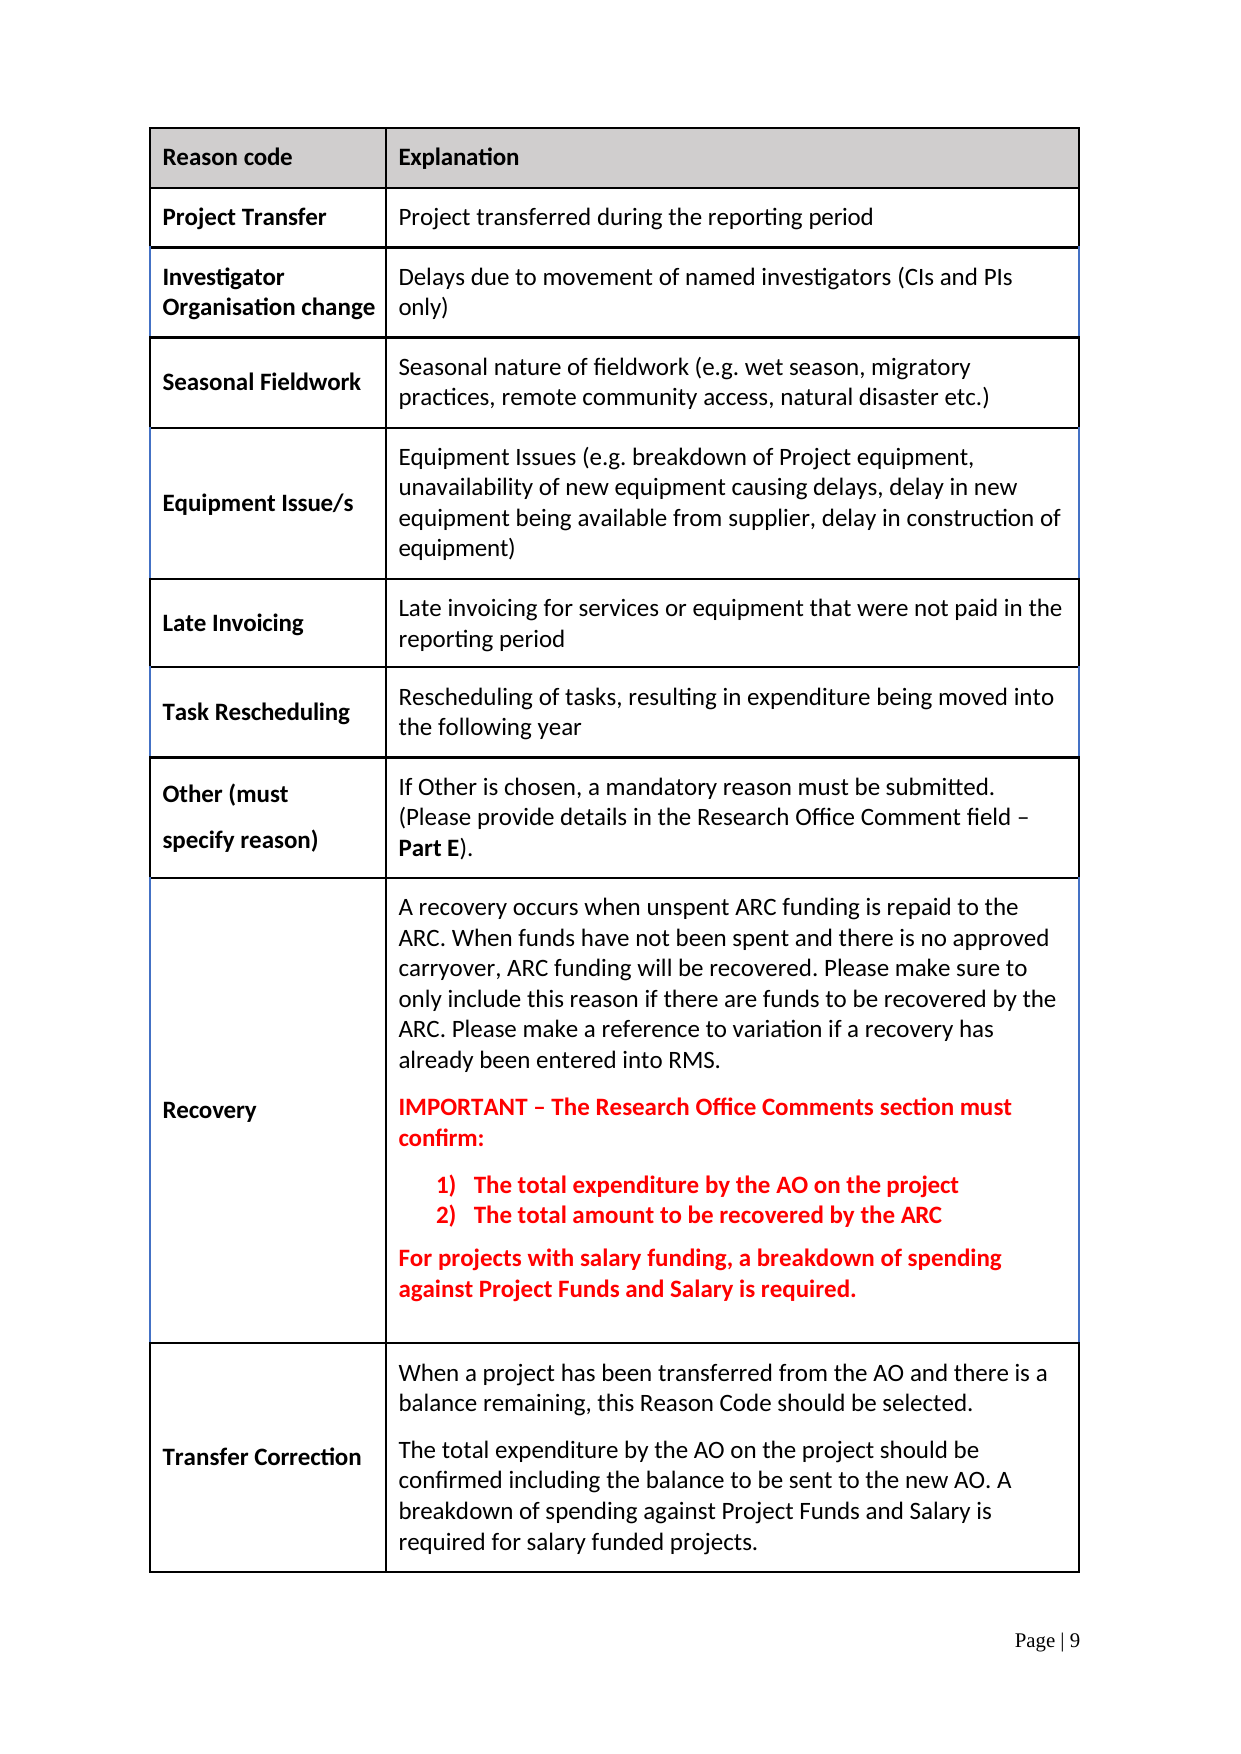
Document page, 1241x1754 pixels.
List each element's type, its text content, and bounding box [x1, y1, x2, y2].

table_cell Seasonal nature of fieldwork (e.g. wet season, migratory practices, remote community access, natural disaster etc.) [387, 339, 1078, 427]
table_header Explanation [387, 129, 1078, 187]
table_header Reason code [151, 129, 385, 187]
table_cell Late invoicing for services or equipment that were not paid in the reporting period [387, 580, 1078, 666]
table_cell Delays due to movement of named investigators (CIs and PIs only) [387, 249, 1078, 336]
table_cell Project Transfer [151, 189, 385, 246]
table_cell Rescheduling of tasks, resulting in expenditure being moved into the following year [387, 668, 1078, 756]
table_cell A recovery occurs when unspent ARC funding is repaid to the ARC. When funds have not been spent and there is no approved carryover, ARC funding will be recovered. Please make sure to only include this reason if there are funds to be recovered by the ARC. Please make a reference to variation if a recovery has already been entered into RMS. IMPORTANT – The Research Office Comments section must confirm: The total expenditure by the AO on the project The total amount to be recovered by the ARC For projects with salary funding, a breakdown of spending against Project Funds and Salary is required. [387, 879, 1078, 1342]
table_cell Investigator Organisation change [151, 249, 385, 336]
table_cell Transfer Correction [151, 1344, 385, 1571]
table_cell Task Rescheduling [151, 668, 385, 756]
table_cell Project transferred during the reporting period [387, 189, 1078, 246]
table_cell If Other is chosen, a mandatory reason must be submitted. (Please provide details in the Research Office Comment field – Part E). [387, 759, 1078, 877]
table_cell Seasonal Fieldwork [151, 339, 385, 427]
table_cell Recovery [151, 879, 385, 1342]
table_cell Equipment Issue/s [151, 429, 385, 578]
table_cell When a project has been transferred from the AO and there is a balance remaining, this Reason Code should be selected. The total expenditure by the AO on the project should be confirmed including the balance to be sent to the new AO. A breakdown of spending against Project Funds and Salary is required for salary funded projects. [387, 1344, 1078, 1571]
table_cell Other (must specify reason) [151, 759, 385, 877]
table_cell Equipment Issues (e.g. breakdown of Project equipment, unavailability of new equipment causing delays, delay in new equipment being available from supplier, delay in construction of equipment) [387, 429, 1078, 578]
table_cell Late Invoicing [151, 580, 385, 666]
